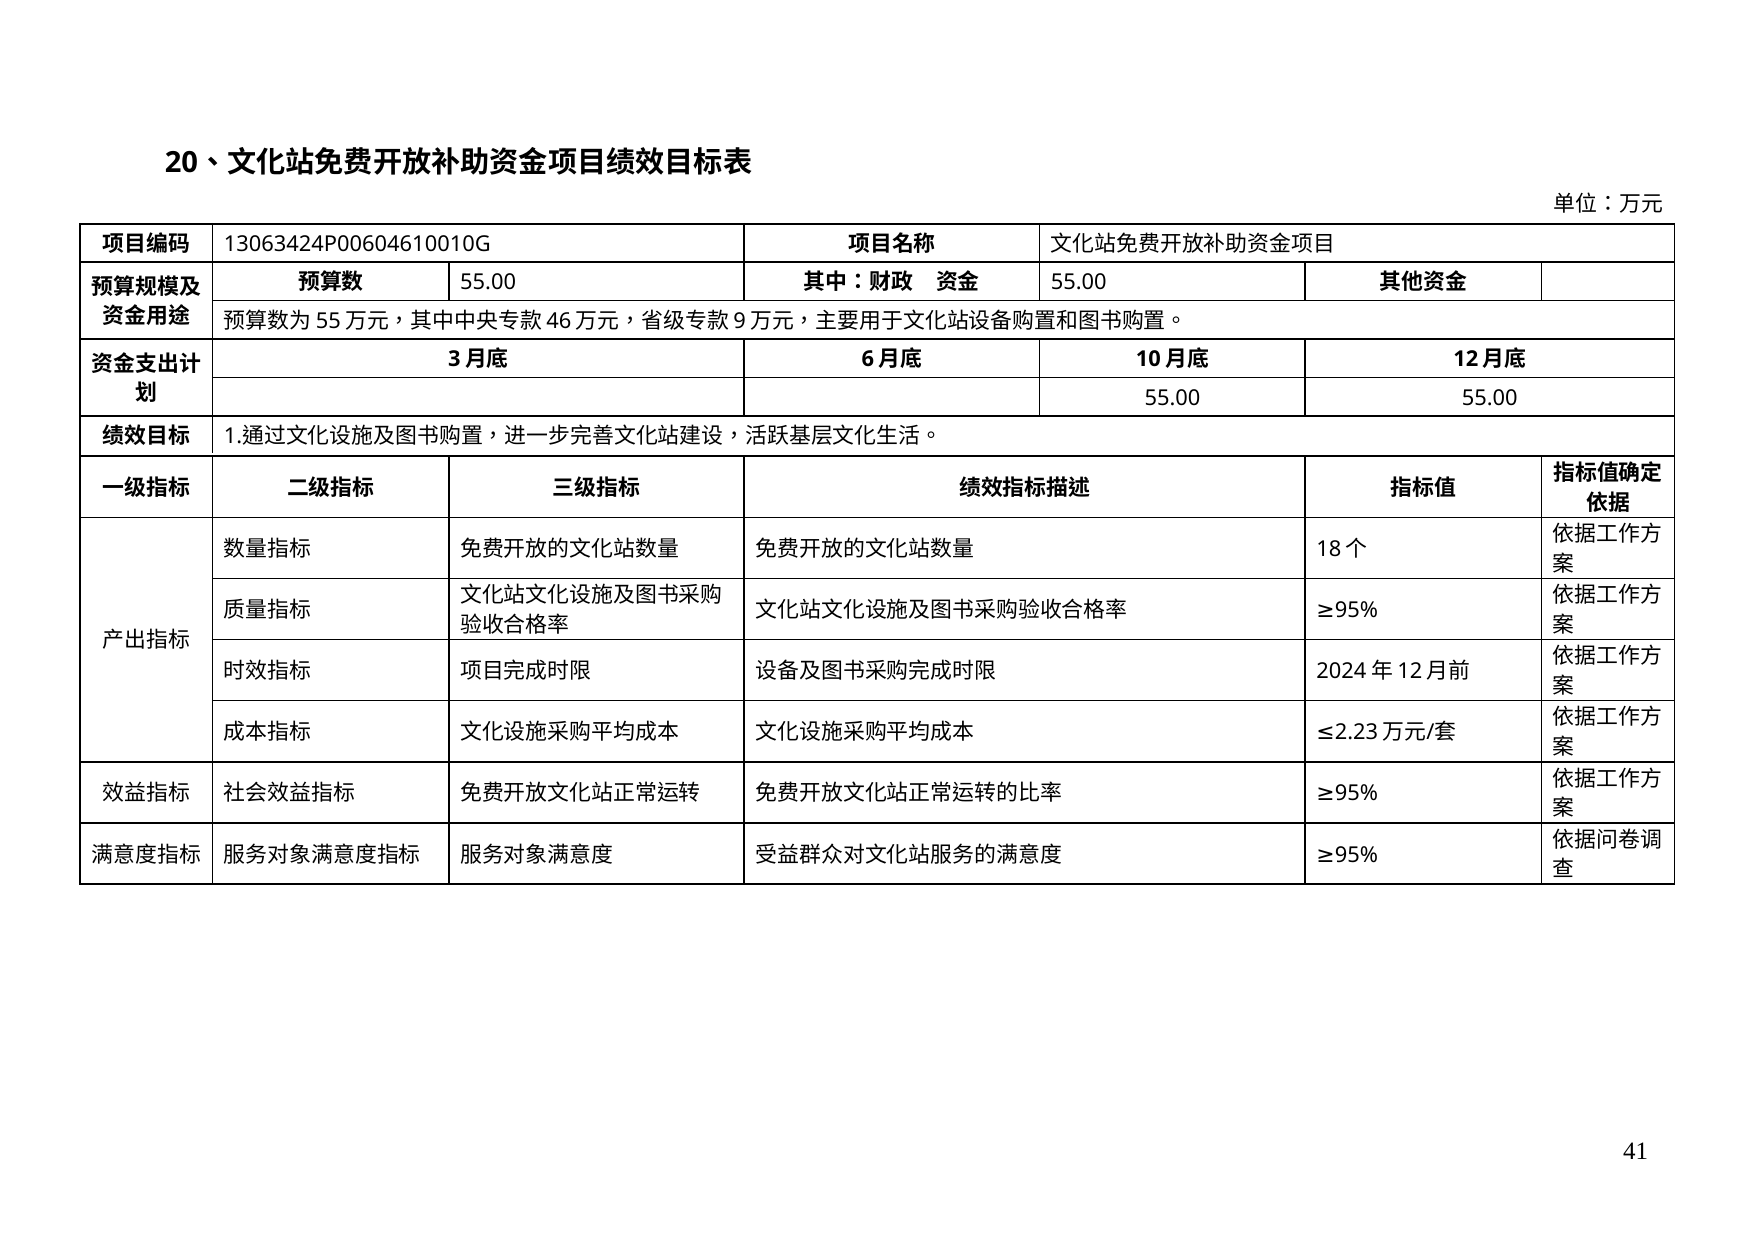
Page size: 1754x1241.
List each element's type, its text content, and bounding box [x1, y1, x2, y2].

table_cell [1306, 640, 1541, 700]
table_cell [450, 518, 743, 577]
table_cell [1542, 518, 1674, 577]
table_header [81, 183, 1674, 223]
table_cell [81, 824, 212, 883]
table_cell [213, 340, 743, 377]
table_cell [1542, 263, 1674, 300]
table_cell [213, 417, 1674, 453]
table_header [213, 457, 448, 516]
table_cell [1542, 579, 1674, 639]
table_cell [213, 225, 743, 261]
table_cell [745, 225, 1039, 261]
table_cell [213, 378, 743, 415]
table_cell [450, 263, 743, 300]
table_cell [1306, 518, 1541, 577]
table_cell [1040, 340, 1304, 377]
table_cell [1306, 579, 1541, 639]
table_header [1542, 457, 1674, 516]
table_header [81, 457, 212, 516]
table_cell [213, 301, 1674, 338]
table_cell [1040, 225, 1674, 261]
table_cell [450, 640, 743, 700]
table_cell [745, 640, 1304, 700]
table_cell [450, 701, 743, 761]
text 20、文化站免费开放补助资金项目绩效目标表 [106, 142, 1648, 181]
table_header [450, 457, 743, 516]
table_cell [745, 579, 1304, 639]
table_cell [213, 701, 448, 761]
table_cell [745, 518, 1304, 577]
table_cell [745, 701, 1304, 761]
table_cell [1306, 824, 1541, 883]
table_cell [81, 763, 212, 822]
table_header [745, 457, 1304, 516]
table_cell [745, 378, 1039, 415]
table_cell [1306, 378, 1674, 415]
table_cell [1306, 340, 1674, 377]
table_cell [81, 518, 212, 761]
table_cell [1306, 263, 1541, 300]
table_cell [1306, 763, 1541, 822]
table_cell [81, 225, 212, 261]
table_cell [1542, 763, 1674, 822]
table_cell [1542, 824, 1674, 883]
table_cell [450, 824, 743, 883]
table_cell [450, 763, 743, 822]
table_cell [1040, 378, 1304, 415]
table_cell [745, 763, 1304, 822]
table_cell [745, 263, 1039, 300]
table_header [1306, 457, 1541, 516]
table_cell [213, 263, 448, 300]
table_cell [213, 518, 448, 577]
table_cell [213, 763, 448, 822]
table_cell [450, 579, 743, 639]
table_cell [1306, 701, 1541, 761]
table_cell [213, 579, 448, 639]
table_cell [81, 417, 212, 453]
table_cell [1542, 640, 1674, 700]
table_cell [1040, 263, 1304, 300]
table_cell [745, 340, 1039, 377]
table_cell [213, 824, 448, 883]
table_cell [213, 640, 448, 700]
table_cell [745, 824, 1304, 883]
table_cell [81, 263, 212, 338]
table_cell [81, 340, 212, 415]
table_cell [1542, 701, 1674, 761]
